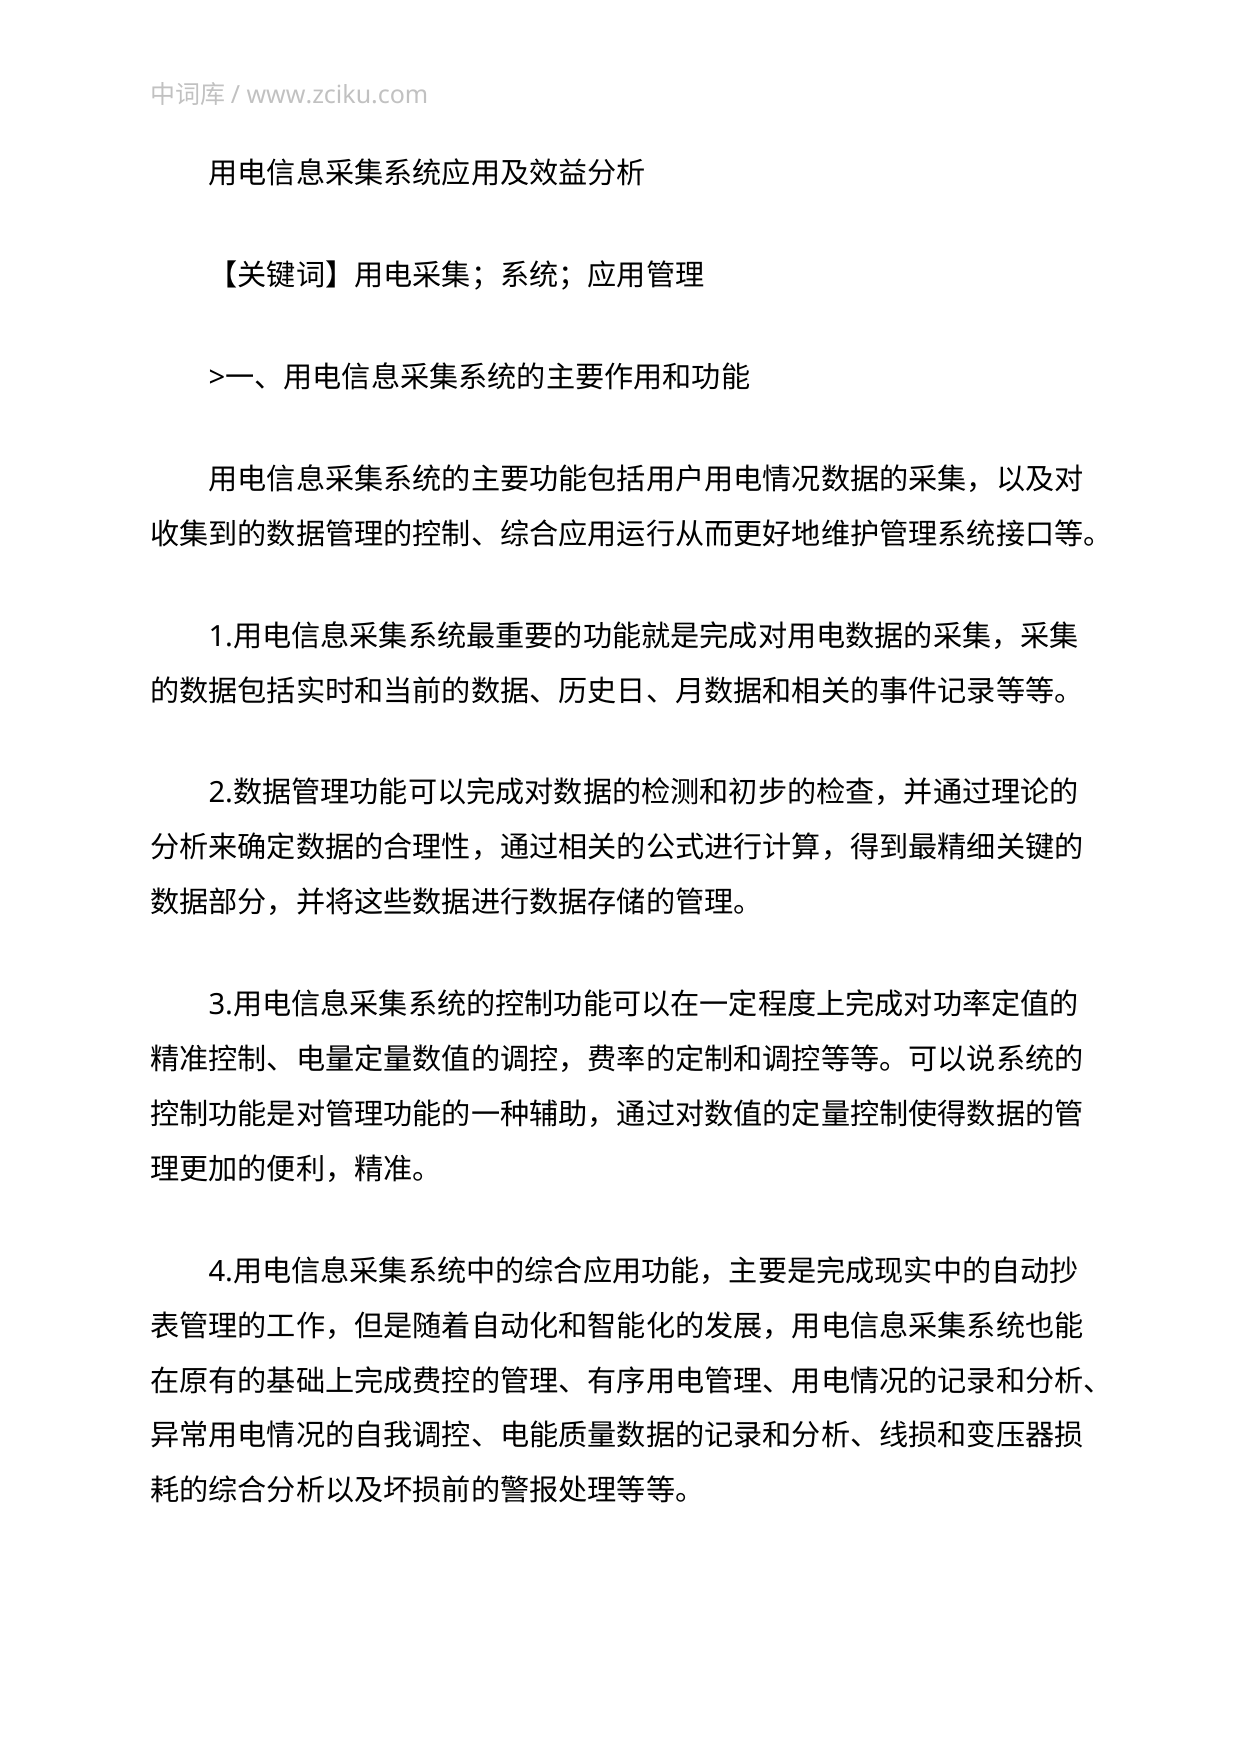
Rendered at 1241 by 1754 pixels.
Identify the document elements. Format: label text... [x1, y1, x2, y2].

text 用电信息采集系统的主要功能包括用户用电情况数据的采集，以及对收集到的数据管理的控制、综合应用运行从而更好地维护管理系统接口等。 [150, 456, 1090, 553]
text 4.用电信息采集系统中的综合应用功能，主要是完成现实中的自动抄表管理的工作，但是随着自动化和智能化的发展，用电信息采集系统也能在原有的基础上完成费控的管理、有序用电管理、用电情况的记录和分析、异常用电情况的自我调控、电能质量数据的记录和分析、线损和变压器损耗的综合分析以及坏损前的警报处理等等。 [150, 1247, 1090, 1509]
text 2.数据管理功能可以完成对数据的检测和初步的检查，并通过理论的分析来确定数据的合理性，通过相关的公式进行计算，得到最精细关键的数据部分，并将这些数据进行数据存储的管理。 [150, 769, 1090, 921]
text 1.用电信息采集系统最重要的功能就是完成对用电数据的采集，采集的数据包括实时和当前的数据、历史日、月数据和相关的事件记录等等。 [150, 612, 1090, 709]
text 【关键词】用电采集；系统；应用管理 [150, 252, 1090, 294]
text 用电信息采集系统应用及效益分析 [150, 150, 1090, 192]
text 3.用电信息采集系统的控制功能可以在一定程度上完成对功率定值的精准控制、电量定量数值的调控，费率的定制和调控等等。可以说系统的控制功能是对管理功能的一种辅助，通过对数值的定量控制使得数据的管理更加的便利，精准。 [150, 981, 1090, 1188]
text >一、用电信息采集系统的主要作用和功能 [150, 353, 1090, 396]
